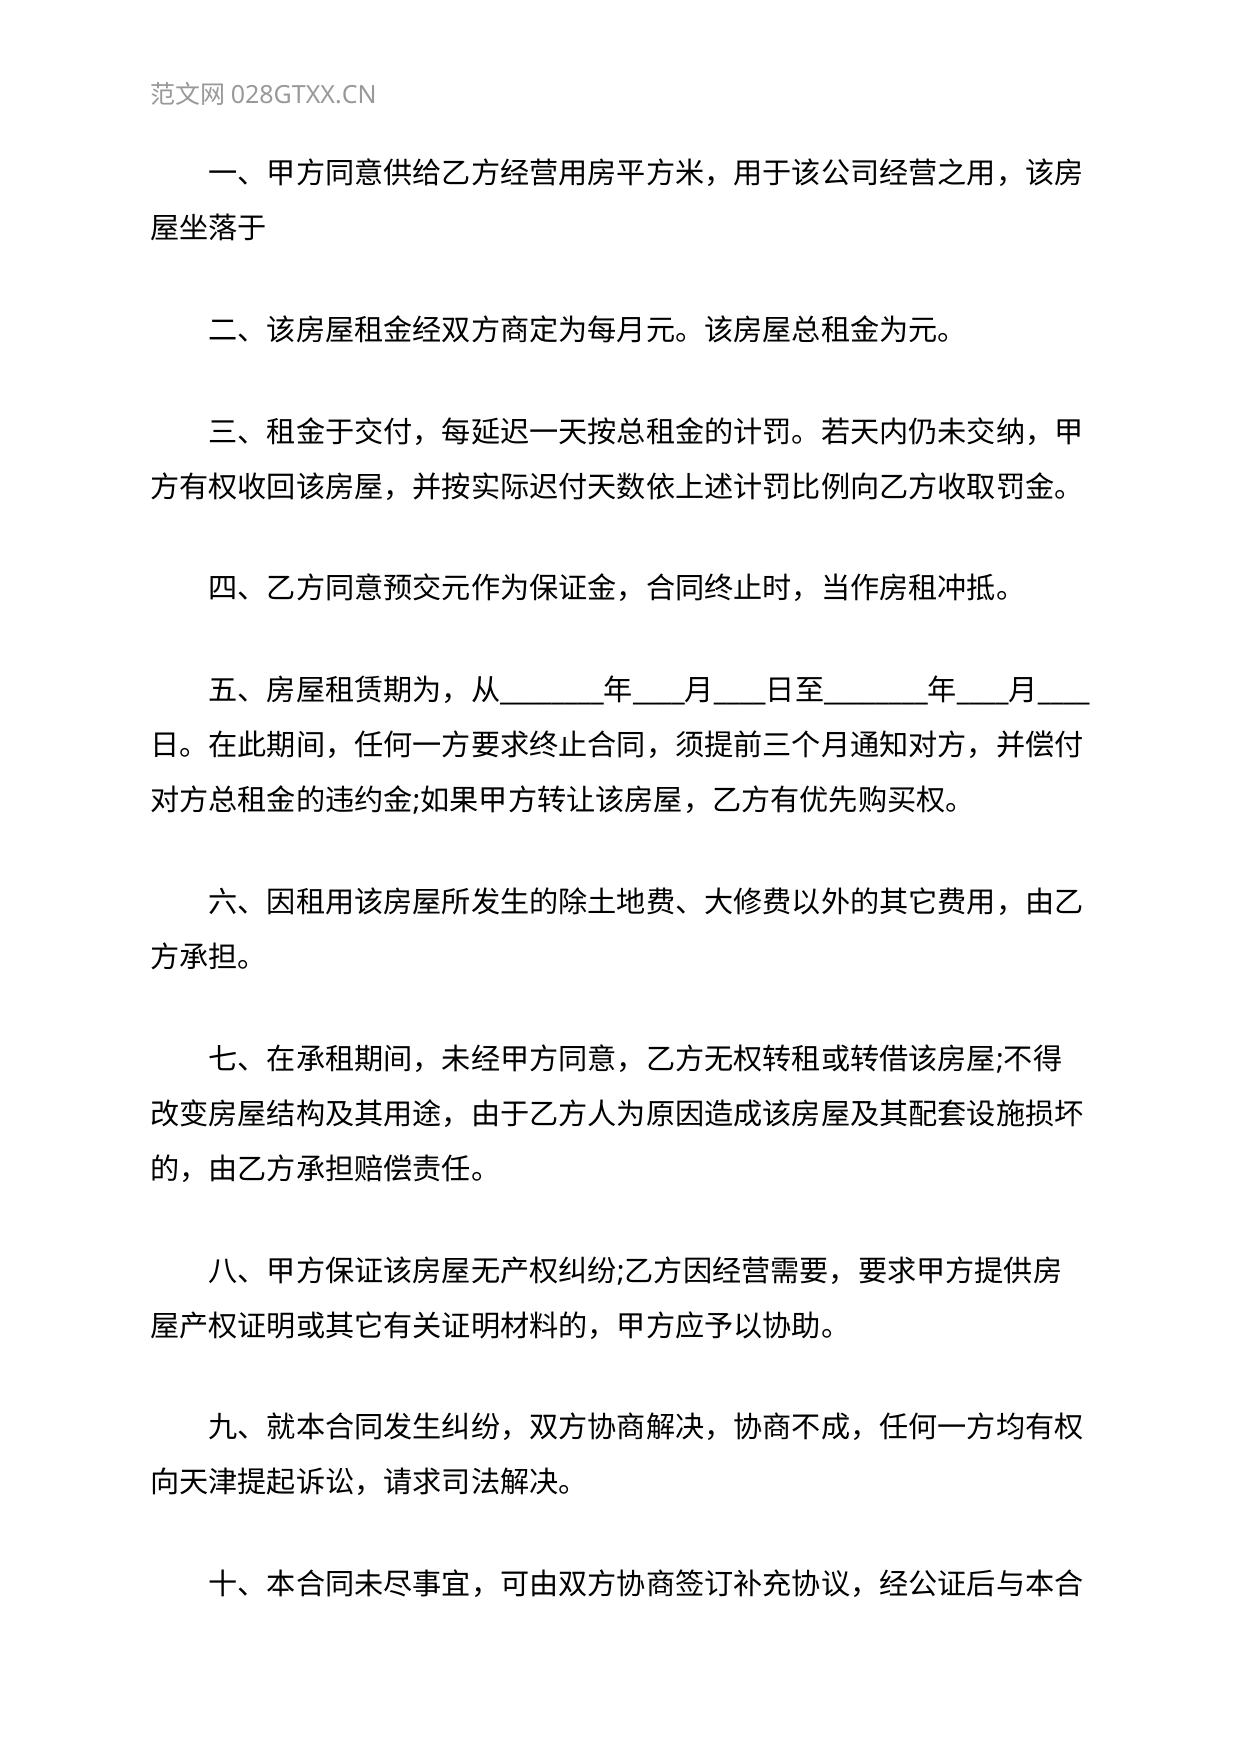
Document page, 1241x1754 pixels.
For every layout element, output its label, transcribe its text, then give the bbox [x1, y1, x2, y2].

text 二、该房屋租金经双方商定为每月元。该房屋总租金为元。 [150, 307, 1090, 349]
text 九、就本合同发生纠纷，双方协商解决，协商不成，任何一方均有权向天津提起诉讼，请求司法解决。 [150, 1404, 1090, 1501]
text 五、房屋租赁期为，从________年____月____日至________年____月____日。在此期间，任何一方要求终止合同，须提前三个月通知对方，并偿付对方总租金的违约金;如果甲方转让该房屋，乙方有优先购买权。 [150, 667, 1090, 819]
text 三、租金于交付，每延迟一天按总租金的计罚。若天内仍未交纳，甲方有权收回该房屋，并按实际迟付天数依上述计罚比例向乙方收取罚金。 [150, 408, 1090, 506]
text 六、因租用该房屋所发生的除土地费、大修费以外的其它费用，由乙方承担。 [150, 879, 1090, 976]
text 一、甲方同意供给乙方经营用房平方米，用于该公司经营之用，该房屋坐落于 [150, 150, 1090, 247]
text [150, 1561, 1090, 1603]
text 八、甲方保证该房屋无产权纠纷;乙方因经营需要，要求甲方提供房屋产权证明或其它有关证明材料的，甲方应予以协助。 [150, 1247, 1090, 1344]
text 四、乙方同意预交元作为保证金，合同终止时，当作房租冲抵。 [150, 565, 1090, 607]
text 七、在承租期间，未经甲方同意，乙方无权转租或转借该房屋;不得改变房屋结构及其用途，由于乙方人为原因造成该房屋及其配套设施损坏的，由乙方承担赔偿责任。 [150, 1035, 1090, 1188]
